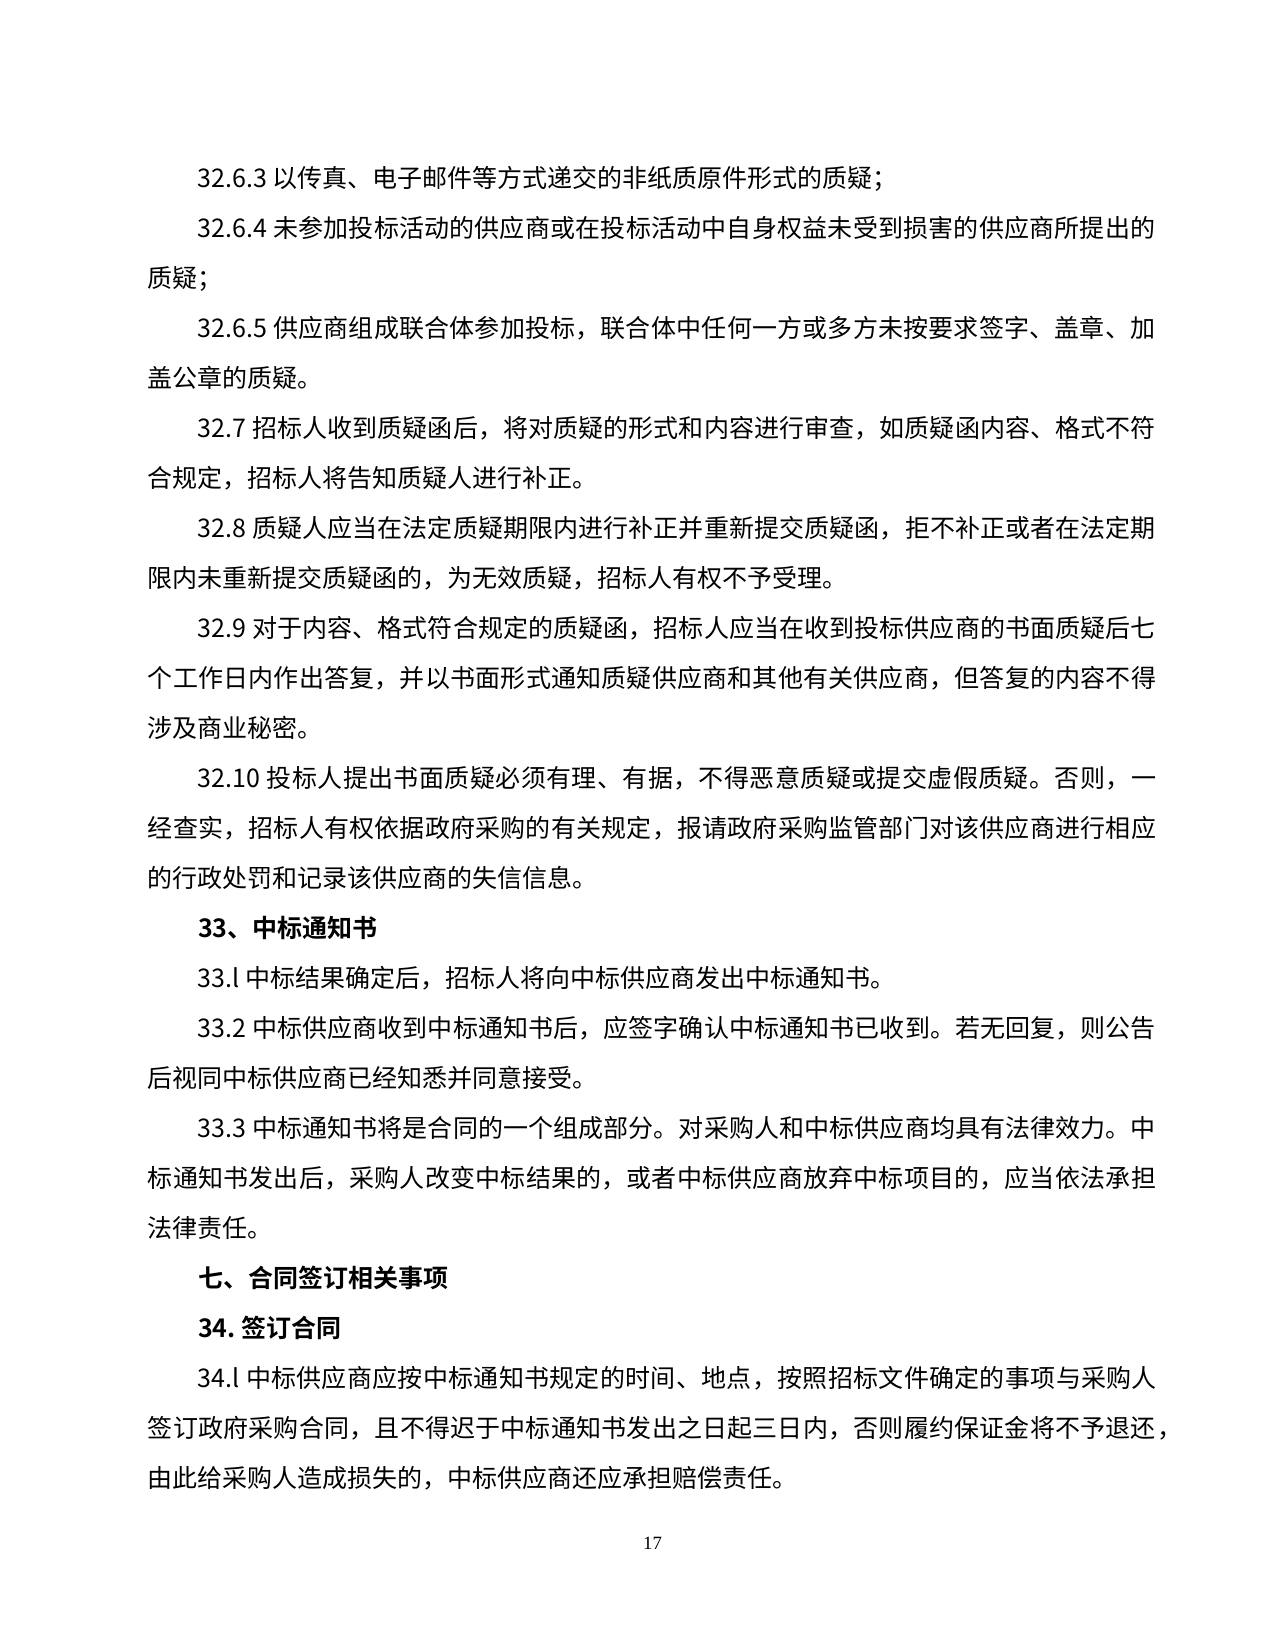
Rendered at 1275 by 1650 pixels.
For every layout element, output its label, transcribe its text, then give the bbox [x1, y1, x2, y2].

text 34. 签订合同 [148, 1298, 1157, 1348]
text 33.2 中标供应商收到中标通知书后，应签字确认中标通知书已收到。若无回复，则公告后视同中标供应商已经知悉并同意接受。 [148, 998, 1157, 1098]
text 33.l 中标结果确定后，招标人将向中标供应商发出中标通知书。 [148, 948, 1157, 998]
text 32.7 招标人收到质疑函后，将对质疑的形式和内容进行审查，如质疑函内容、格式不符合规定，招标人将告知质疑人进行补正。 [148, 398, 1157, 498]
text 32.8 质疑人应当在法定质疑期限内进行补正并重新提交质疑函，拒不补正或者在法定期限内未重新提交质疑函的，为无效质疑，招标人有权不予受理。 [148, 498, 1157, 598]
text 32.6.4 未参加投标活动的供应商或在投标活动中自身权益未受到损害的供应商所提出的质疑； [148, 198, 1157, 298]
text 34.l 中标供应商应按中标通知书规定的时间、地点，按照招标文件确定的事项与采购人签订政府采购合同，且不得迟于中标通知书发出之日起三日内，否则履约保证金将不予退还，由此给采购人造成损失的，中标供应商还应承担赔偿责任。 [148, 1348, 1157, 1498]
text 七、合同签订相关事项 [148, 1248, 1157, 1298]
text 33、中标通知书 [148, 898, 1157, 948]
text 32.9 对于内容、格式符合规定的质疑函，招标人应当在收到投标供应商的书面质疑后七个工作日内作出答复，并以书面形式通知质疑供应商和其他有关供应商，但答复的内容不得涉及商业秘密。 [148, 598, 1157, 748]
text 32.10 投标人提出书面质疑必须有理、有据，不得恶意质疑或提交虚假质疑。否则，一经查实，招标人有权依据政府采购的有关规定，报请政府采购监管部门对该供应商进行相应的行政处罚和记录该供应商的失信信息。 [148, 748, 1157, 898]
text 33.3 中标通知书将是合同的一个组成部分。对采购人和中标供应商均具有法律效力。中标通知书发出后，采购人改变中标结果的，或者中标供应商放弃中标项目的，应当依法承担法律责任。 [148, 1098, 1157, 1248]
text 32.6.3 以传真、电子邮件等方式递交的非纸质原件形式的质疑； [148, 148, 1157, 198]
text 32.6.5 供应商组成联合体参加投标，联合体中任何一方或多方未按要求签字、盖章、加盖公章的质疑。 [148, 298, 1157, 398]
